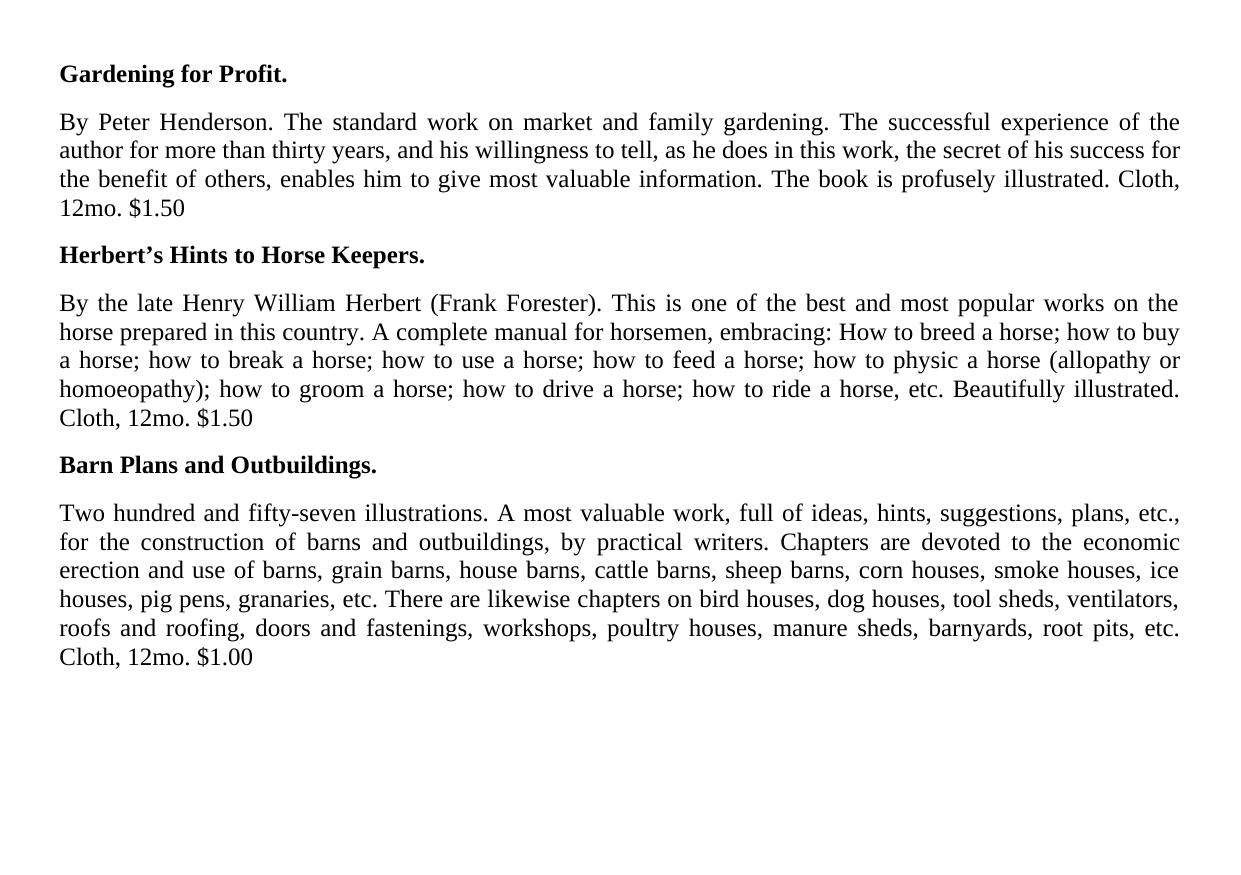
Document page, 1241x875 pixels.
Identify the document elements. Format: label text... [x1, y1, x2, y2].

text By Peter Henderson. The standard work on market and family gardening. The successful experience of the author for more than thirty years, and his willingness to tell, as he does in this work, the secret of his success for the benefit of others, enables him to give most valuable information. The book is profusely illustrated. Cloth, 12mo. $1.50 [59, 107, 1181, 222]
text By the late Henry William Herbert (Frank Forester). This is one of the best and most popular works on the horse prepared in this country. A complete manual for horsemen, embracing: How to breed a horse; how to buy a horse; how to break a horse; how to use a horse; how to feed a horse; how to physic a horse (allopathy or homoeopathy); how to groom a horse; how to drive a horse; how to ride a horse, etc. Beautifully illustrated. Cloth, 12mo. $1.50 [59, 288, 1181, 432]
text Two hundred and fifty-seven illustrations. A most valuable work, full of ideas, hints, suggestions, plans, etc., for the construction of barns and outbuildings, by practical writers. Chapters are devoted to the economic erection and use of barns, grain barns, house barns, cattle barns, sheep barns, corn houses, smoke houses, ice houses, pig pens, granaries, etc. There are likewise chapters on bird houses, dog houses, tool sheds, ventilators, roofs and roofing, doors and fastenings, workshops, poultry houses, manure sheds, barnyards, root pits, etc. Cloth, 12mo. $1.00 [59, 498, 1181, 670]
text Gardening for Profit. [59, 59, 1181, 88]
text Herbert’s Hints to Horse Keepers. [59, 240, 1181, 269]
text Barn Plans and Outbuildings. [59, 450, 1181, 479]
